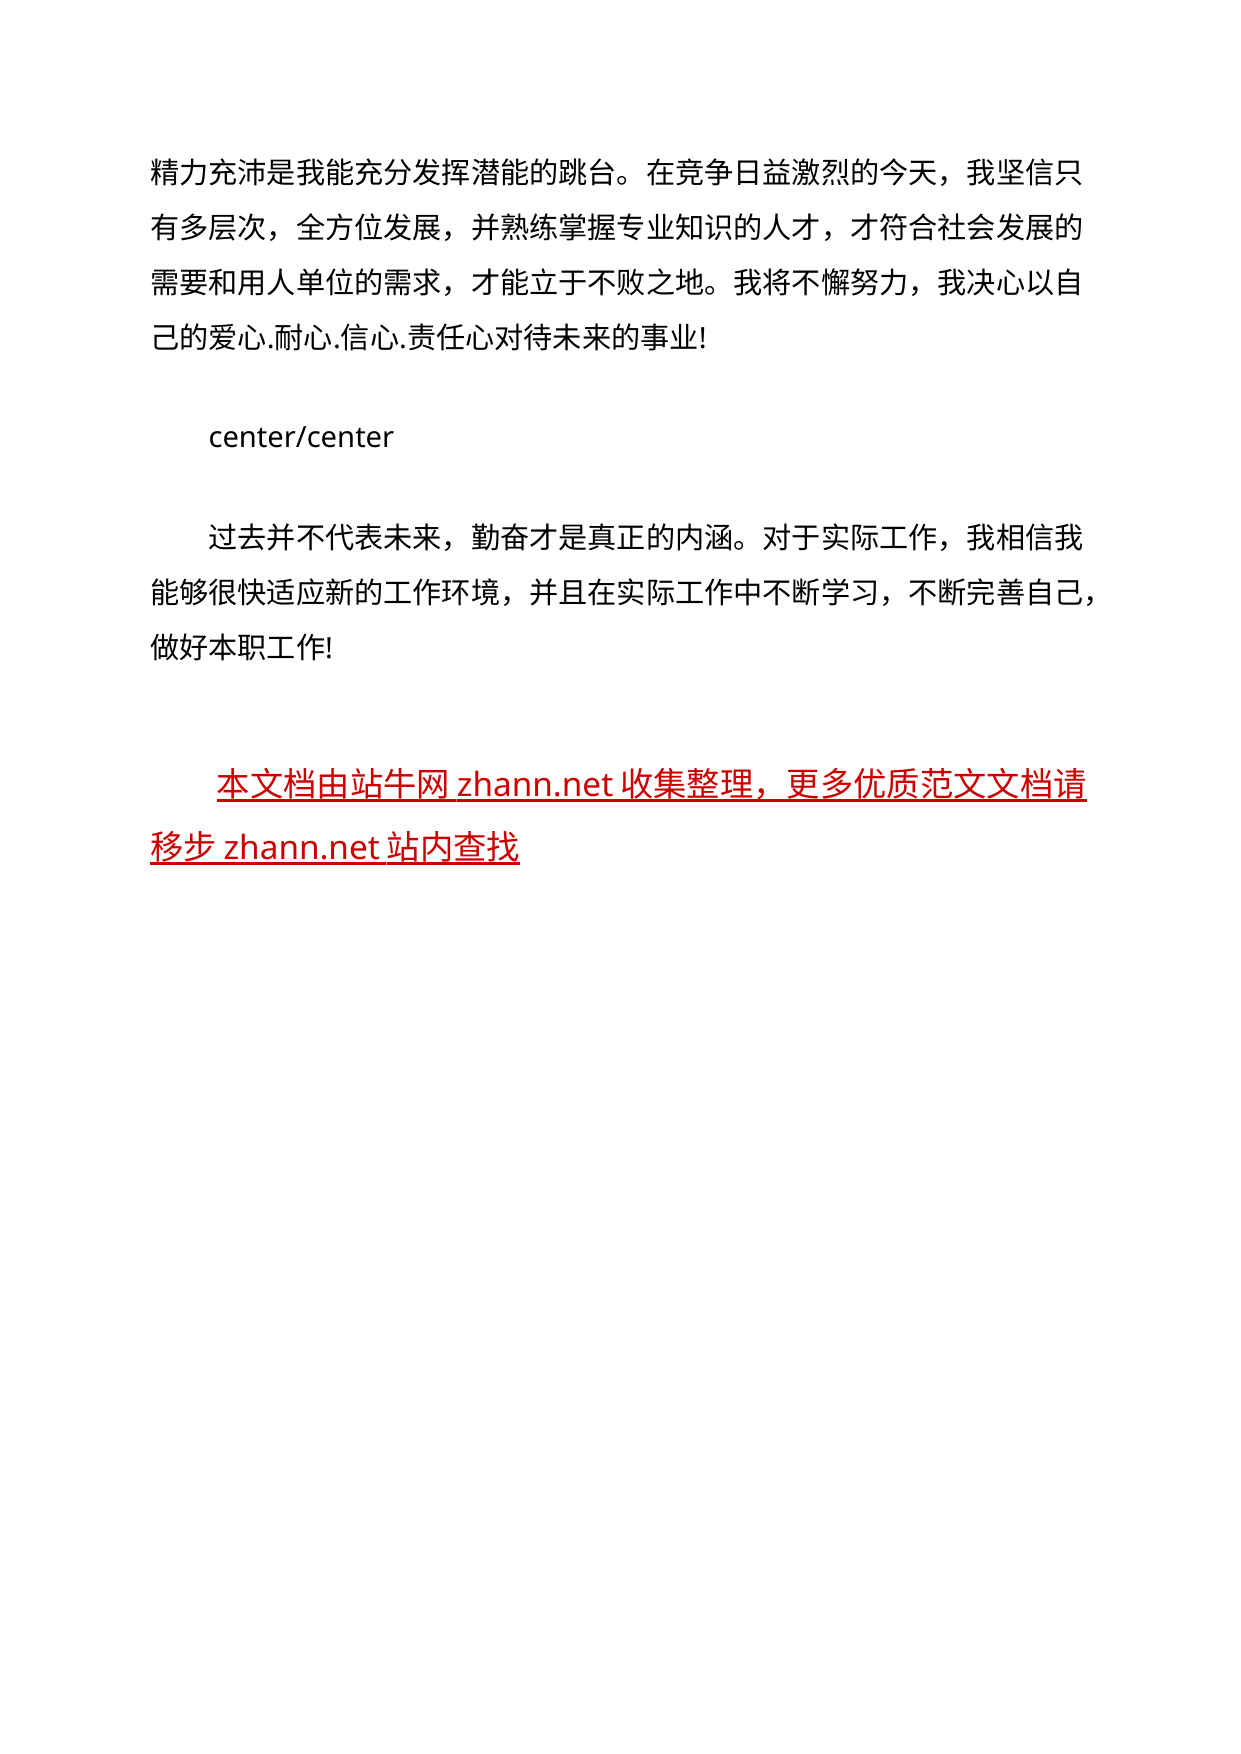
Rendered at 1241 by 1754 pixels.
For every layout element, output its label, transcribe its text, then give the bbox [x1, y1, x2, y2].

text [150, 150, 1090, 357]
text 过去并不代表未来，勤奋才是真正的内涵。对于实际工作，我相信我能够很快适应新的工作环境，并且在实际工作中不断学习，不断完善自己，做好本职工作! [150, 515, 1090, 667]
text center/center [150, 417, 1090, 456]
text 本文档由站牛网zhann.net收集整理，更多优质范文文档请移步zhann.net站内查找 [150, 758, 1090, 869]
